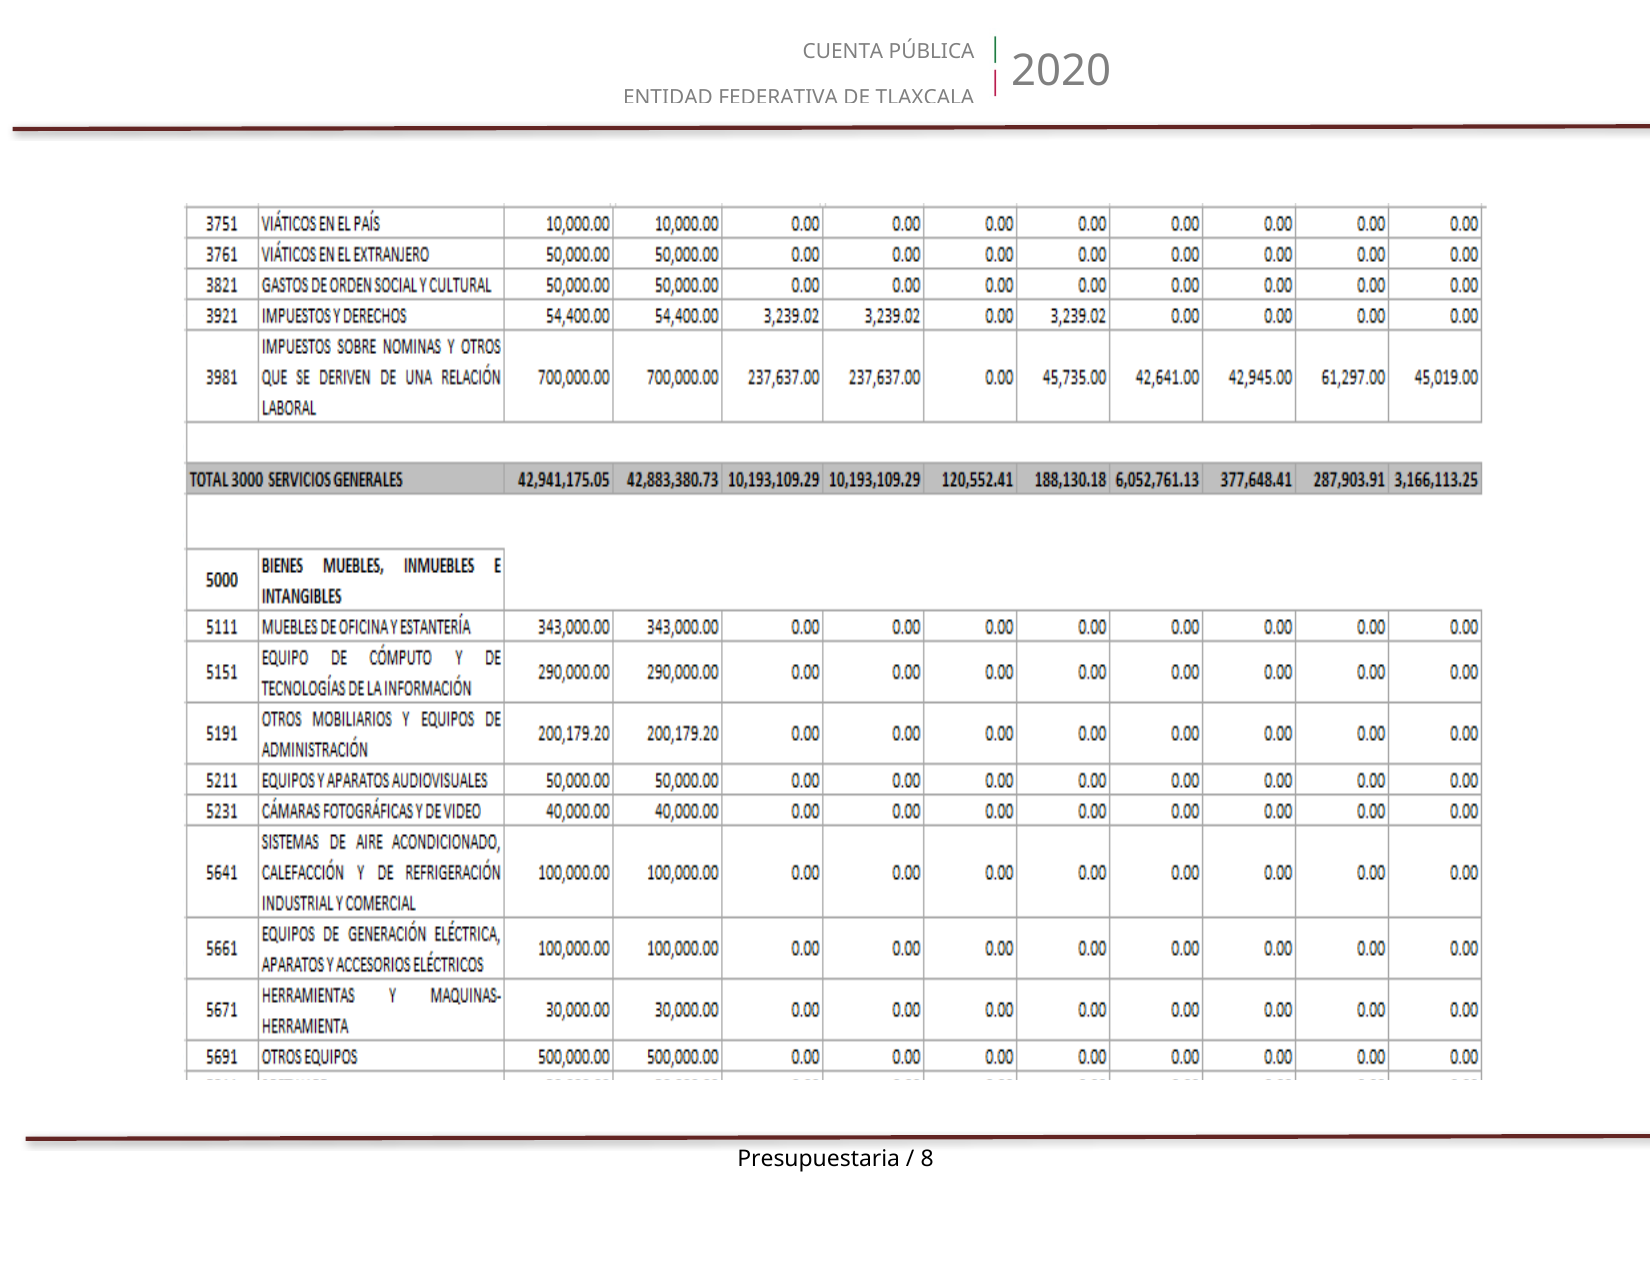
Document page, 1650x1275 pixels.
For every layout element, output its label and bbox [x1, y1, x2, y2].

picture [989, 28, 1005, 99]
picture [183, 203, 1487, 1080]
